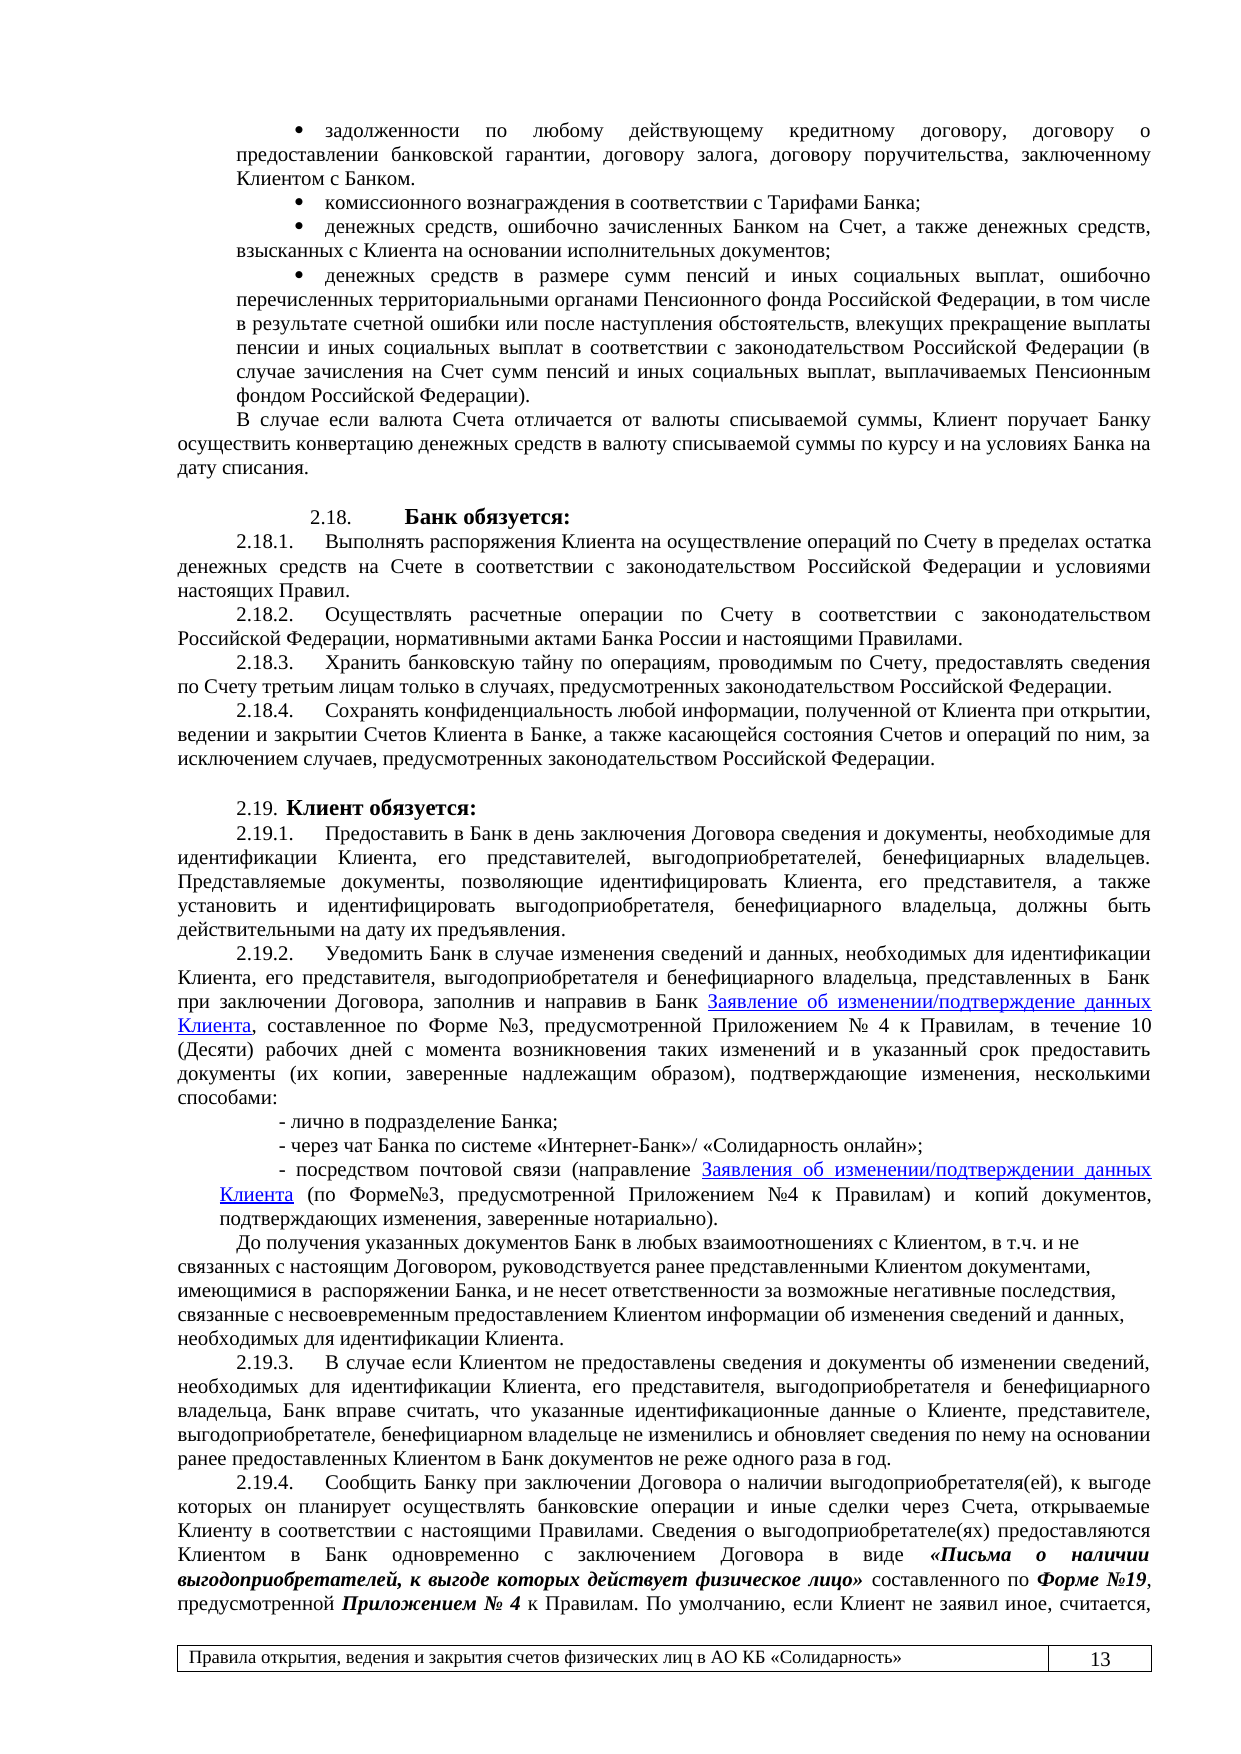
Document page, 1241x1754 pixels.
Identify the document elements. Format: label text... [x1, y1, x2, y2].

list комиссионного вознаграждения в соответствии с Тарифами Банка; [236, 190, 1152, 214]
list Осуществлять расчетные операции по Счету в соответствии с законодательством Российской Федерации, нормативными актами Банка России и настоящими Правилами. [177, 602, 1152, 650]
text - посредством почтовой связи (направление Заявления об изменении/подтверждении данных Клиента (по Форме№3, предусмотренной Приложением №4 к Правилам) и копий документов, подтверждающих изменения, заверенные нотариально). [219, 1157, 1152, 1229]
list задолженности по любому действующему кредитному договору, договору о предоставлении банковской гарантии, договору залога, договору поручительства, заключенному Клиентом с Банком. [236, 118, 1152, 190]
text В случае если валюта Счета отличается от валюты списываемой суммы, Клиент поручает Банку осуществить конвертацию денежных средств в валюту списываемой суммы по курсу и на условиях Банка на дату списания. [177, 407, 1152, 479]
list Банк обязуется: [251, 503, 1152, 529]
text - лично в подразделение Банка; [219, 1109, 1152, 1133]
list Выполнять распоряжения Клиента на осуществление операций по Счету в пределах остатка денежных средств на Счете в соответствии с законодательством Российской Федерации и условиями настоящих Правил. [177, 529, 1152, 602]
text - через чат Банка по системе «Интернет-Банк»/ «Солидарность онлайн»; [219, 1133, 1152, 1157]
list денежных средств в размере сумм пенсий и иных социальных выплат, ошибочно перечисленных территориальными органами Пенсионного фонда Российской Федерации, в том числе в результате счетной ошибки или после наступления обстоятельств, влекущих прекращение выплаты пенсии и иных социальных выплат в соответствии с законодательством Российской Федерации (в случае зачисления на Счет сумм пенсий и иных социальных выплат, выплачиваемых Пенсионным фондом Российской Федерации). [236, 262, 1152, 407]
text До получения указанных документов Банк в любых взаимоотношениях с Клиентом, в т.ч. и не связанных с настоящим Договором, руководствуется ранее представленными Клиентом документами, имеющимися в распоряжении Банка, и не несет ответственности за возможные негативные последствия, связанные с несвоевременным предоставлением Клиентом информации об изменения сведений и данных, необходимых для идентификации Клиента. [177, 1229, 1152, 1350]
list Клиент обязуется: [177, 794, 1152, 821]
list Предоставить в Банк в день заключения Договора сведения и документы, необходимые для идентификации Клиента, его представителей, выгодоприобретателей, бенефициарных владельцев. Представляемые документы, позволяющие идентифицировать Клиента, его представителя, а также установить и идентифицировать выгодоприобретателя, бенефициарного владельца, должны быть действительными на дату их предъявления. [177, 821, 1152, 941]
list денежных средств, ошибочно зачисленных Банком на Счет, а также денежных средств, взысканных с Клиента на основании исполнительных документов; [236, 214, 1152, 262]
list Уведомить Банк в случае изменения сведений и данных, необходимых для идентификации Клиента, его представителя, выгодоприобретателя и бенефициарного владельца, представленных в Банк при заключении Договора, заполнив и направив в Банк Заявление об изменении/подтверждение данных Клиента, составленное по Форме №3, предусмотренной Приложением № 4 к Правилам, в течение 10 (Десяти) рабочих дней с момента возникновения таких изменений и в указанный срок предоставить документы (их копии, заверенные надлежащим образом), подтверждающие изменения, несколькими способами: [177, 941, 1152, 1109]
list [177, 1470, 1152, 1614]
list Сохранять конфиденциальность любой информации, полученной от Клиента при открытии, ведении и закрытии Счетов Клиента в Банке, а также касающейся состояния Счетов и операций по ним, за исключением случаев, предусмотренных законодательством Российской Федерации. [177, 698, 1152, 770]
list Хранить банковскую тайну по операциям, проводимым по Счету, предоставлять сведения по Счету третьим лицам только в случаях, предусмотренных законодательством Российской Федерации. [177, 650, 1152, 698]
list В случае если Клиентом не предоставлены сведения и документы об изменении сведений, необходимых для идентификации Клиента, его представителя, выгодоприобретателя и бенефициарного владельца, Банк вправе считать, что указанные идентификационные данные о Клиенте, представителе, выгодоприобретателе, бенефициарном владельце не изменились и обновляет сведения по нему на основании ранее предоставленных Клиентом в Банк документов не реже одного раза в год. [177, 1350, 1152, 1470]
